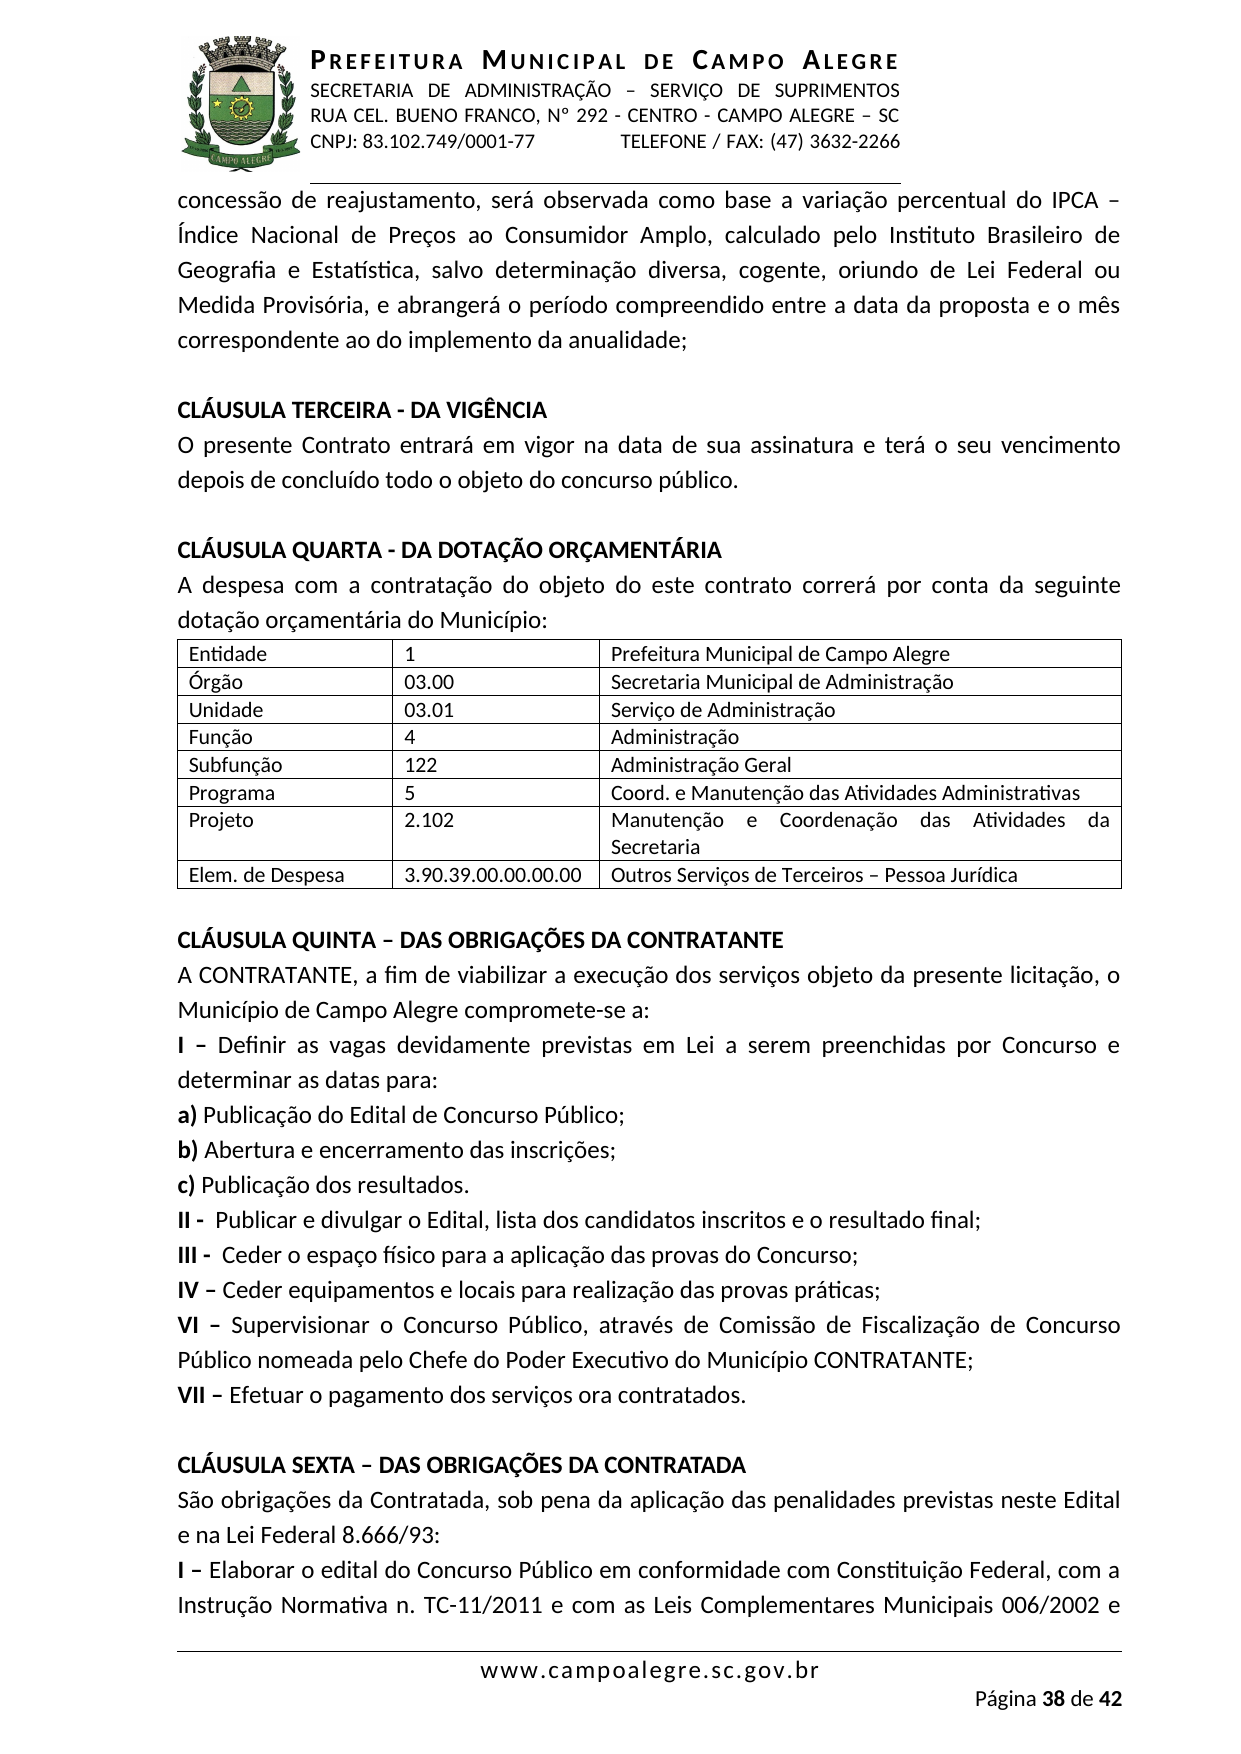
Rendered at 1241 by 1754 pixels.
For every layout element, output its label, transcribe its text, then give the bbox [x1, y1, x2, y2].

picture [181, 36, 300, 172]
table_header Prefeitura Municipal de Campo Alegre [600, 640, 1121, 667]
text II - Publicar e divulgar o Edital, lista dos candidatos inscritos e o resultado final; [177, 1204, 1122, 1234]
text CLÁUSULA QUARTA - DA DOTAÇÃO ORÇAMENTÁRIA [177, 534, 1122, 565]
table_header Entidade [178, 640, 392, 667]
table_cell Administração [600, 724, 1121, 750]
text VI – Supervisionar o Concurso Público, através de Comissão de Fiscalização de Concurso Público nomeada pelo Chefe do Poder Executivo do Município CONTRATANTE; [177, 1309, 1122, 1374]
table_cell Função [178, 724, 392, 750]
table_cell Subfunção [178, 751, 392, 778]
table_cell Unidade [178, 696, 392, 722]
table_cell Órgão [178, 668, 392, 695]
table_cell Programa [178, 779, 392, 806]
table_header 1 [393, 640, 599, 667]
text a) Publicação do Edital de Concurso Público; [177, 1099, 1122, 1129]
table_cell 3.90.39.00.00.00.00 [393, 861, 599, 888]
subtitle CLÁUSULA QUINTA – DAS OBRIGAÇÕES DA CONTRATANTE [177, 924, 1122, 954]
table_cell Administração Geral [600, 751, 1121, 778]
table_cell 122 [393, 751, 599, 778]
table_cell Serviço de Administração [600, 696, 1121, 722]
table_cell Coord. e Manutenção das Atividades Administrativas [600, 779, 1121, 806]
text IV – Ceder equipamentos e locais para realização das provas práticas; [177, 1274, 1122, 1304]
text CLÁUSULA SEXTA – DAS OBRIGAÇÕES DA CONTRATADA [177, 1449, 1122, 1479]
table_cell 03.01 [393, 696, 599, 722]
text São obrigações da Contratada, sob pena da aplicação das penalidades previstas neste Edital e na Lei Federal 8.666/93: [177, 1484, 1122, 1549]
table_cell Outros Serviços de Terceiros – Pessoa Jurídica [600, 861, 1121, 888]
text A despesa com a contratação do objeto do este contrato correrá por conta da seguinte dotação orçamentária do Município: [177, 569, 1122, 635]
subtitle A CONTRATANTE, a fim de viabilizar a execução dos serviços objeto da presente licitação, o Município de Campo Alegre compromete-se a: [177, 959, 1122, 1024]
table_cell Secretaria Municipal de Administração [600, 668, 1121, 695]
text III - Ceder o espaço físico para a aplicação das provas do Concurso; [177, 1239, 1122, 1269]
table_cell Elem. de Despesa [178, 861, 392, 888]
text c) Publicação dos resultados. [177, 1169, 1122, 1199]
table_cell Manutenção e Coordenação das Atividades da Secretaria [600, 807, 1121, 860]
table_cell Projeto [178, 807, 392, 860]
text CLÁUSULA TERCEIRA - DA VIGÊNCIA [177, 394, 1122, 425]
text I – Definir as vagas devidamente previstas em Lei a serem preenchidas por Concurso e determinar as datas para: [177, 1029, 1122, 1094]
table_cell 2.102 [393, 807, 599, 860]
table_cell 4 [393, 724, 599, 750]
table_cell 5 [393, 779, 599, 806]
table_cell 03.00 [393, 668, 599, 695]
text b) Abertura e encerramento das inscrições; [177, 1134, 1122, 1164]
text O presente Contrato entrará em vigor na data de sua assinatura e terá o seu vencimento depois de concluído todo o objeto do concurso público. [177, 429, 1122, 495]
text VII – Efetuar o pagamento dos serviços ora contratados. [177, 1379, 1122, 1409]
